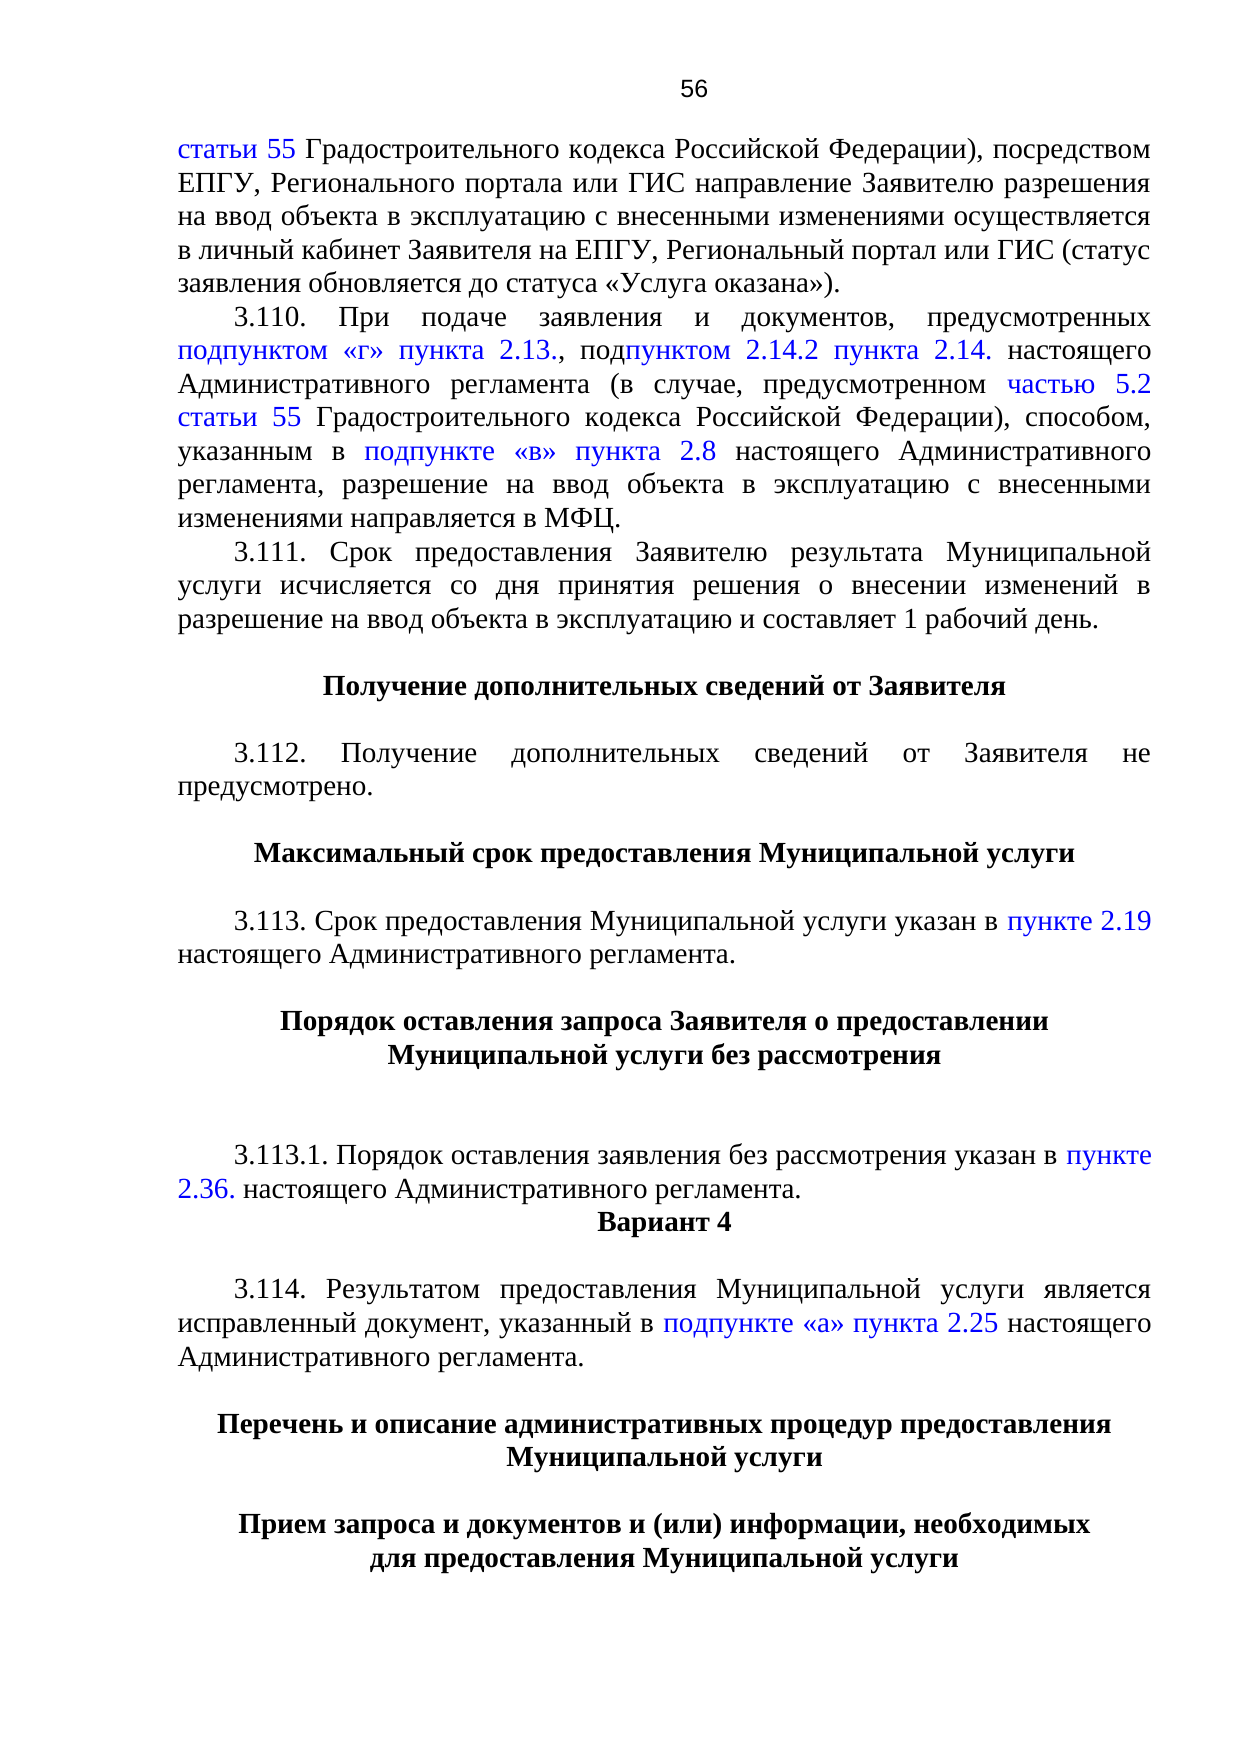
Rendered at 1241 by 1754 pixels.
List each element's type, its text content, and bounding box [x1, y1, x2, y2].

text Получение дополнительных сведений от Заявителя [177, 668, 1152, 701]
text Перечень и описание административных процедур предоставления [177, 1406, 1152, 1439]
text для предоставления Муниципальной услуги [177, 1540, 1152, 1573]
text Прием запроса и документов и (или) информации, необходимых [177, 1506, 1152, 1540]
text 3.110. При подаче заявления и документов, предусмотренных подпунктом «г» пункта 2.13., подпунктом 2.14.2 пункта 2.14. настоящего Административного регламента (в случае, предусмотренном частью 5.2 статьи 55 Градостроительного кодекса Российской Федерации), способом, указанным в подпункте «в» пункта 2.8 настоящего Административного регламента, разрешение на ввод объекта в эксплуатацию с внесенными изменениями направляется в МФЦ. [177, 299, 1152, 534]
text 3.113. Срок предоставления Муниципальной услуги указан в пункте 2.19 настоящего Административного регламента. [177, 903, 1152, 970]
text 3.111. Срок предоставления Заявителю результата Муниципальной услуги исчисляется со дня принятия решения о внесении изменений в разрешение на ввод объекта в эксплуатацию и составляет 1 рабочий день. [177, 534, 1152, 634]
text Муниципальной услуги без рассмотрения [177, 1037, 1152, 1070]
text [177, 131, 1152, 299]
text Максимальный срок предоставления Муниципальной услуги [177, 836, 1152, 869]
text Муниципальной услуги [177, 1439, 1152, 1473]
text Вариант 4 [177, 1204, 1152, 1238]
text 3.112. Получение дополнительных сведений от Заявителя не предусмотрено. [177, 735, 1152, 802]
text Порядок оставления запроса Заявителя о предоставлении [177, 1003, 1152, 1037]
text 3.114. Результатом предоставления Муниципальной услуги является исправленный документ, указанный в подпункте «а» пункта 2.25 настоящего Административного регламента. [177, 1272, 1152, 1372]
text 3.113.1. Порядок оставления заявления без рассмотрения указан в пункте 2.36. настоящего Административного регламента. [177, 1137, 1152, 1204]
